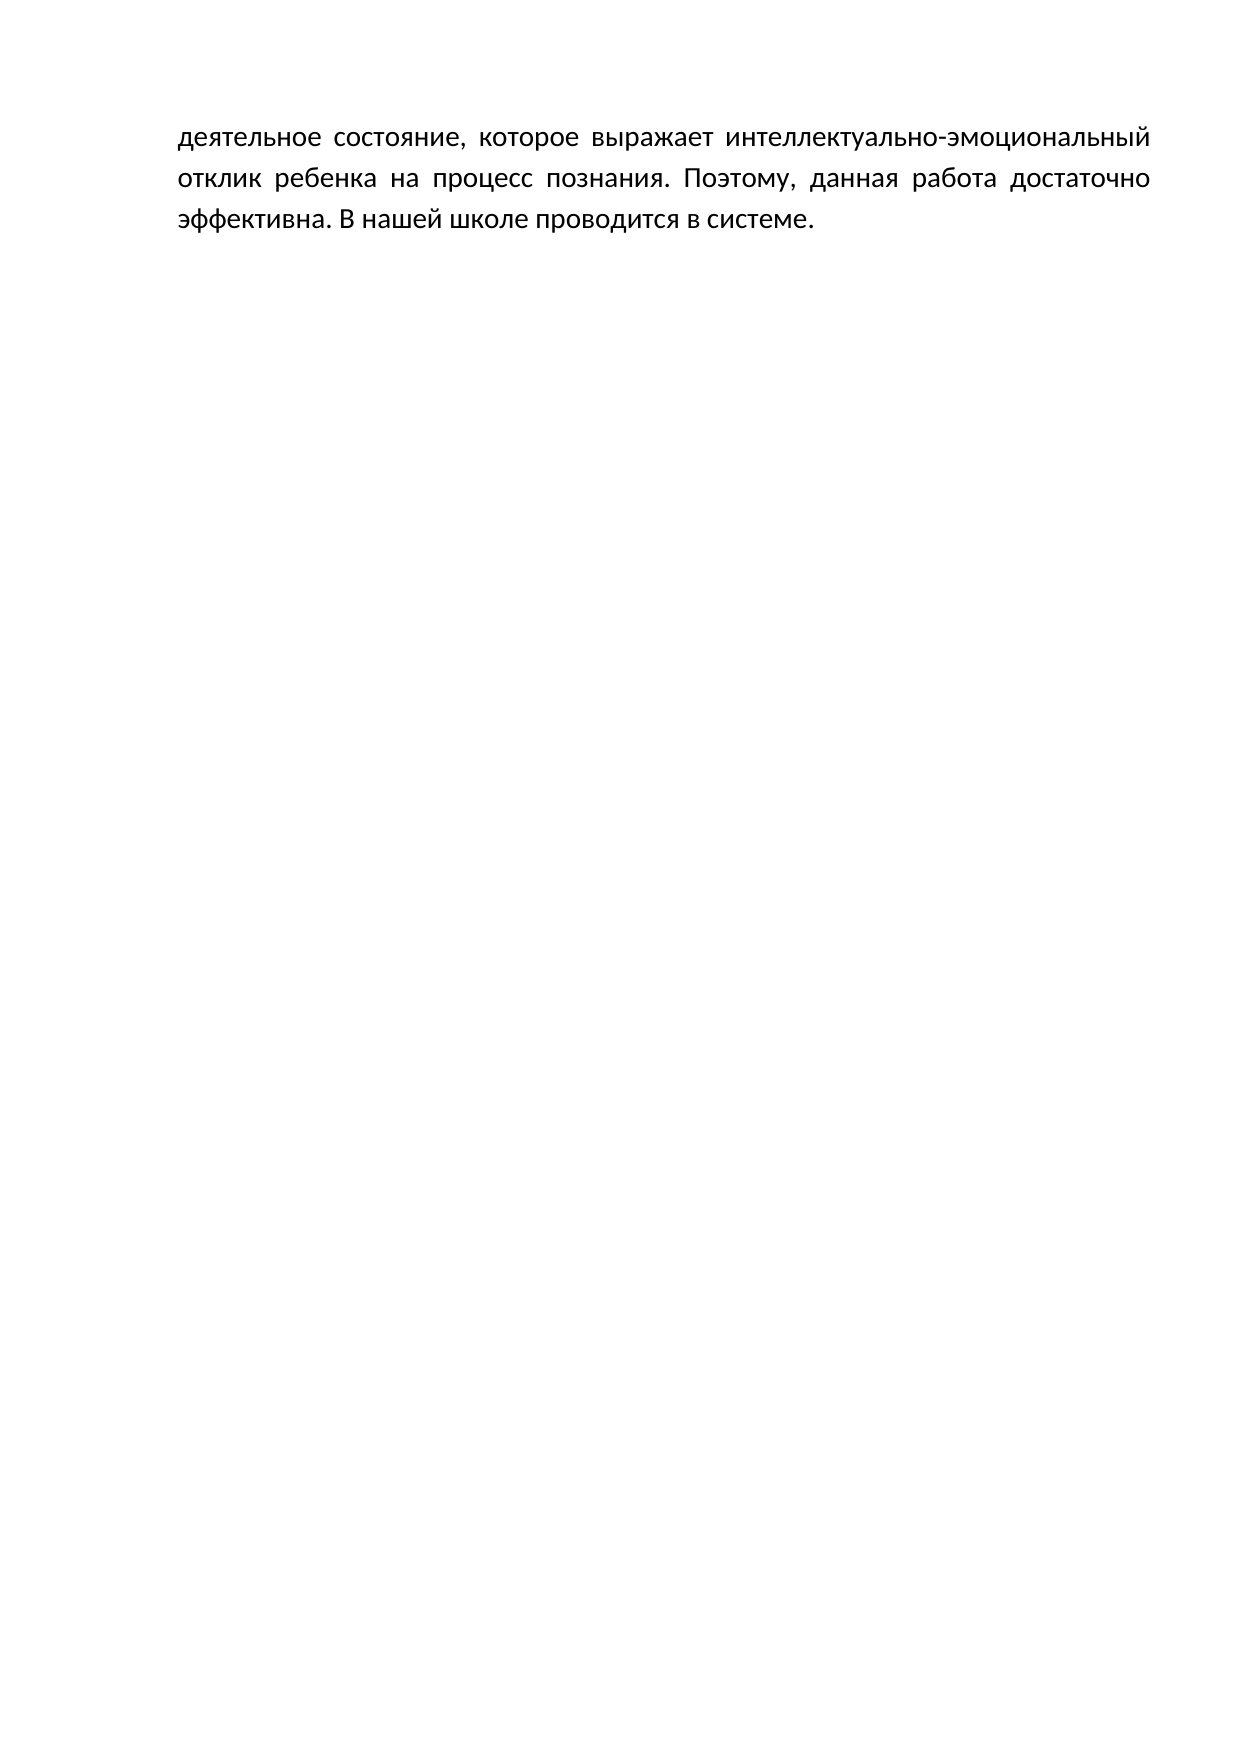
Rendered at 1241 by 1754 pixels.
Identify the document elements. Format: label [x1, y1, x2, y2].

text [177, 118, 1152, 236]
